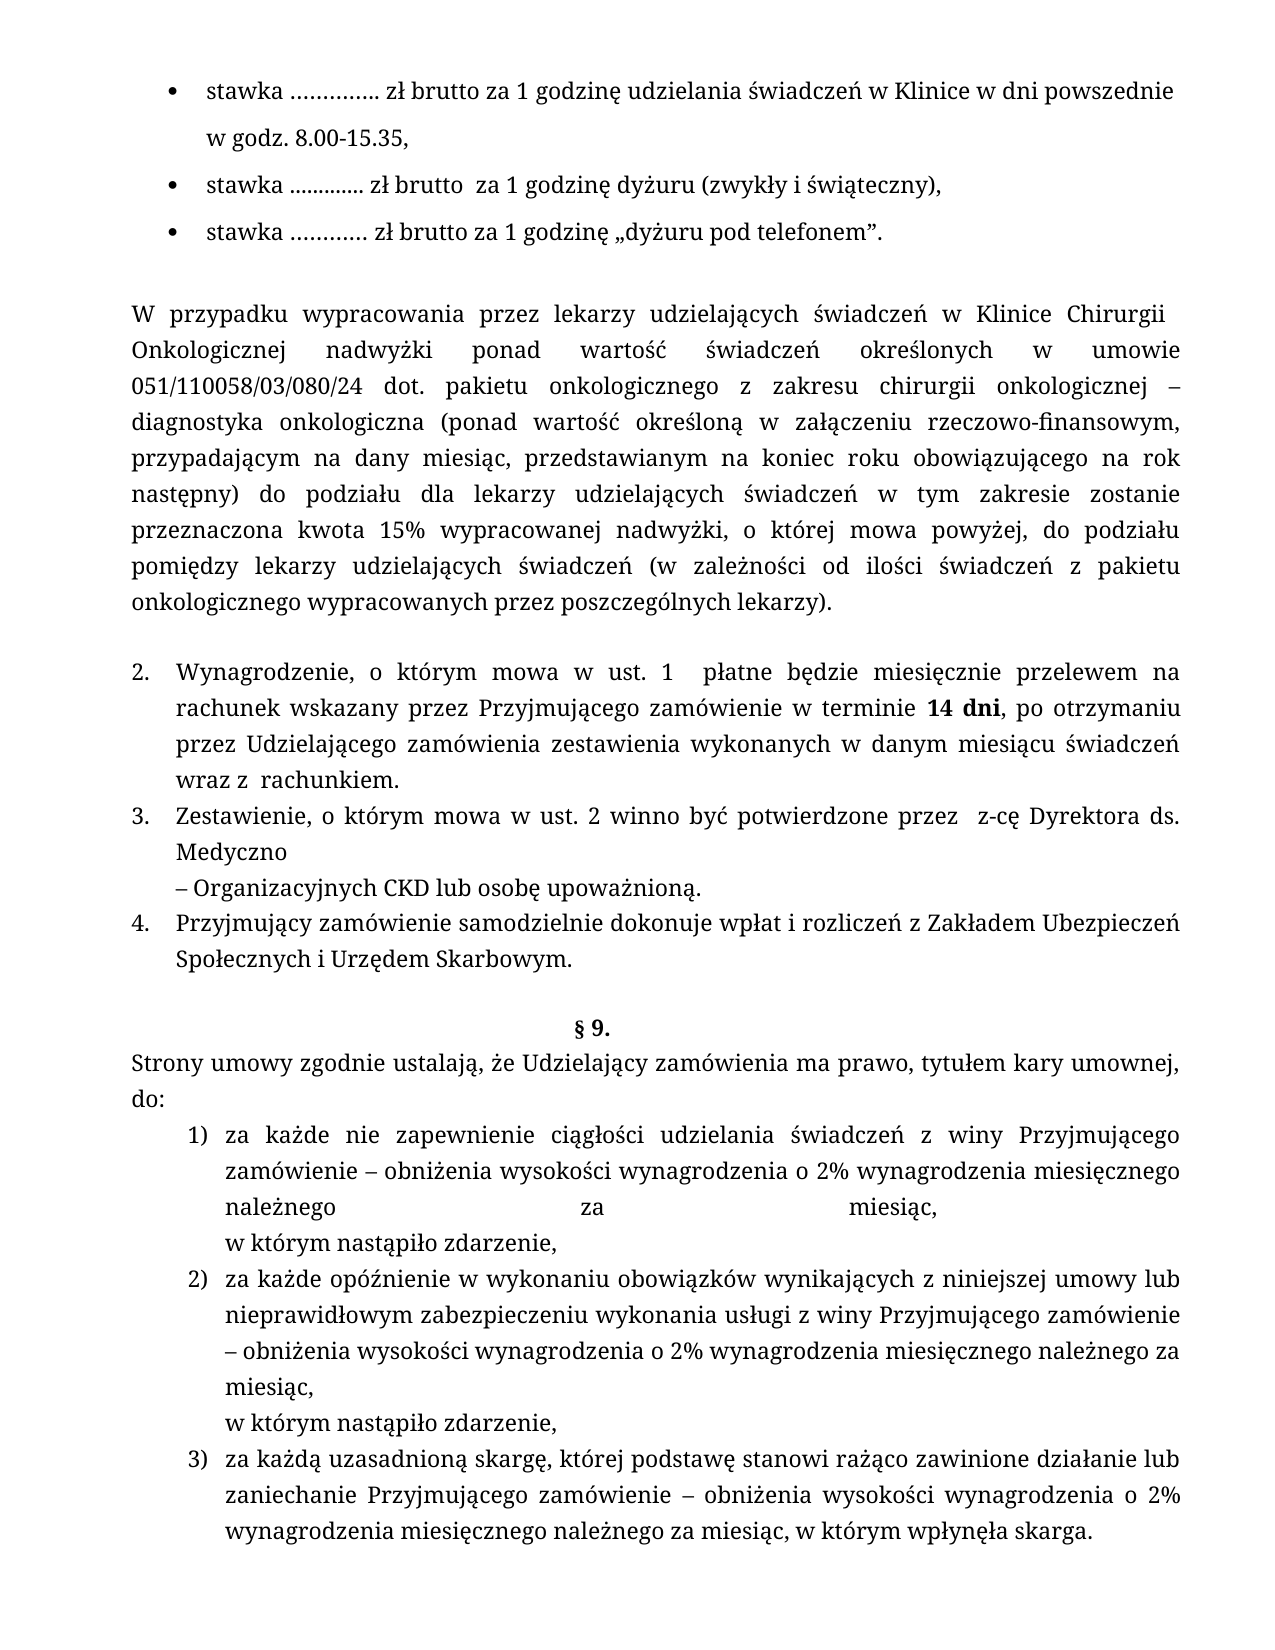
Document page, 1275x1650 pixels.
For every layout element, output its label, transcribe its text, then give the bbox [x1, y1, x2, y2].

list stawka ………… zł brutto za 1 godzinę „dyżuru pod telefonem”. [169, 216, 1181, 247]
list za każde nie zapewnienie ciągłości udzielania świadczeń z winy Przyjmującego zamówienie – obniżenia wysokości wynagrodzenia o 2% wynagrodzenia miesięcznego należnego za miesiąc, w którym nastąpiło zdarzenie, [187, 1119, 1181, 1258]
list stawka ………….. zł brutto za 1 godzinę udzielania świadczeń w Klinice w dni powszednie w godz. 8.00-15.35, [169, 75, 1181, 153]
list za każde opóźnienie w wykonaniu obowiązków wynikających z niniejszej umowy lub nieprawidłowym zabezpieczeniu wykonania usługi z winy Przyjmującego zamówienie – obniżenia wysokości wynagrodzenia o 2% wynagrodzenia miesięcznego należnego za miesiąc, w którym nastąpiło zdarzenie, [187, 1263, 1181, 1438]
list Zestawienie, o którym mowa w ust. 2 winno być potwierdzone przez z-cę Dyrektora ds. Medyczno – Organizacyjnych CKD lub osobę upoważnioną. [131, 799, 1181, 903]
list stawka ............. zł brutto za 1 godzinę dyżuru (zwykły i świąteczny), [169, 169, 1181, 200]
text W przypadku wypracowania przez lekarzy udzielających świadczeń w Klinice Chirurgii Onkologicznej nadwyżki ponad wartość świadczeń określonych w umowie 051/110058/03/080/24 dot. pakietu onkologicznego z zakresu chirurgii onkologicznej – diagnostyka onkologiczna (ponad wartość określoną w załączeniu rzeczowo-finansowym, przypadającym na dany miesiąc, przedstawianym na koniec roku obowiązującego na rok następny) do podziału dla lekarzy udzielających świadczeń w tym zakresie zostanie przeznaczona kwota 15% wypracowanej nadwyżki, o której mowa powyżej, do podziału pomiędzy lekarzy udzielających świadczeń (w zależności od ilości świadczeń z pakietu onkologicznego wypracowanych przez poszczególnych lekarzy). [131, 298, 1181, 617]
list Wynagrodzenie, o którym mowa w ust. 1 płatne będzie miesięcznie przelewem na rachunek wskazany przez Przyjmującego zamówienie w terminie 14 dni, po otrzymaniu przez Udzielającego zamówienia zestawienia wykonanych w danym miesiącu świadczeń wraz z rachunkiem. [131, 656, 1181, 795]
list 9. [544, 1011, 1181, 1043]
list za każdą uzasadnioną skargę, której podstawę stanowi rażąco zawinione działanie lub zaniechanie Przyjmującego zamówienie – obniżenia wysokości wynagrodzenia o 2% wynagrodzenia miesięcznego należnego za miesiąc, w którym wpłynęła skarga. [187, 1443, 1181, 1546]
list Przyjmujący zamówienie samodzielnie dokonuje wpłat i rozliczeń z Zakładem Ubezpieczeń Społecznych i Urzędem Skarbowym. [131, 907, 1181, 974]
text Strony umowy zgodnie ustalają, że Udzielający zamówienia ma prawo, tytułem kary umownej, do: [131, 1047, 1181, 1114]
